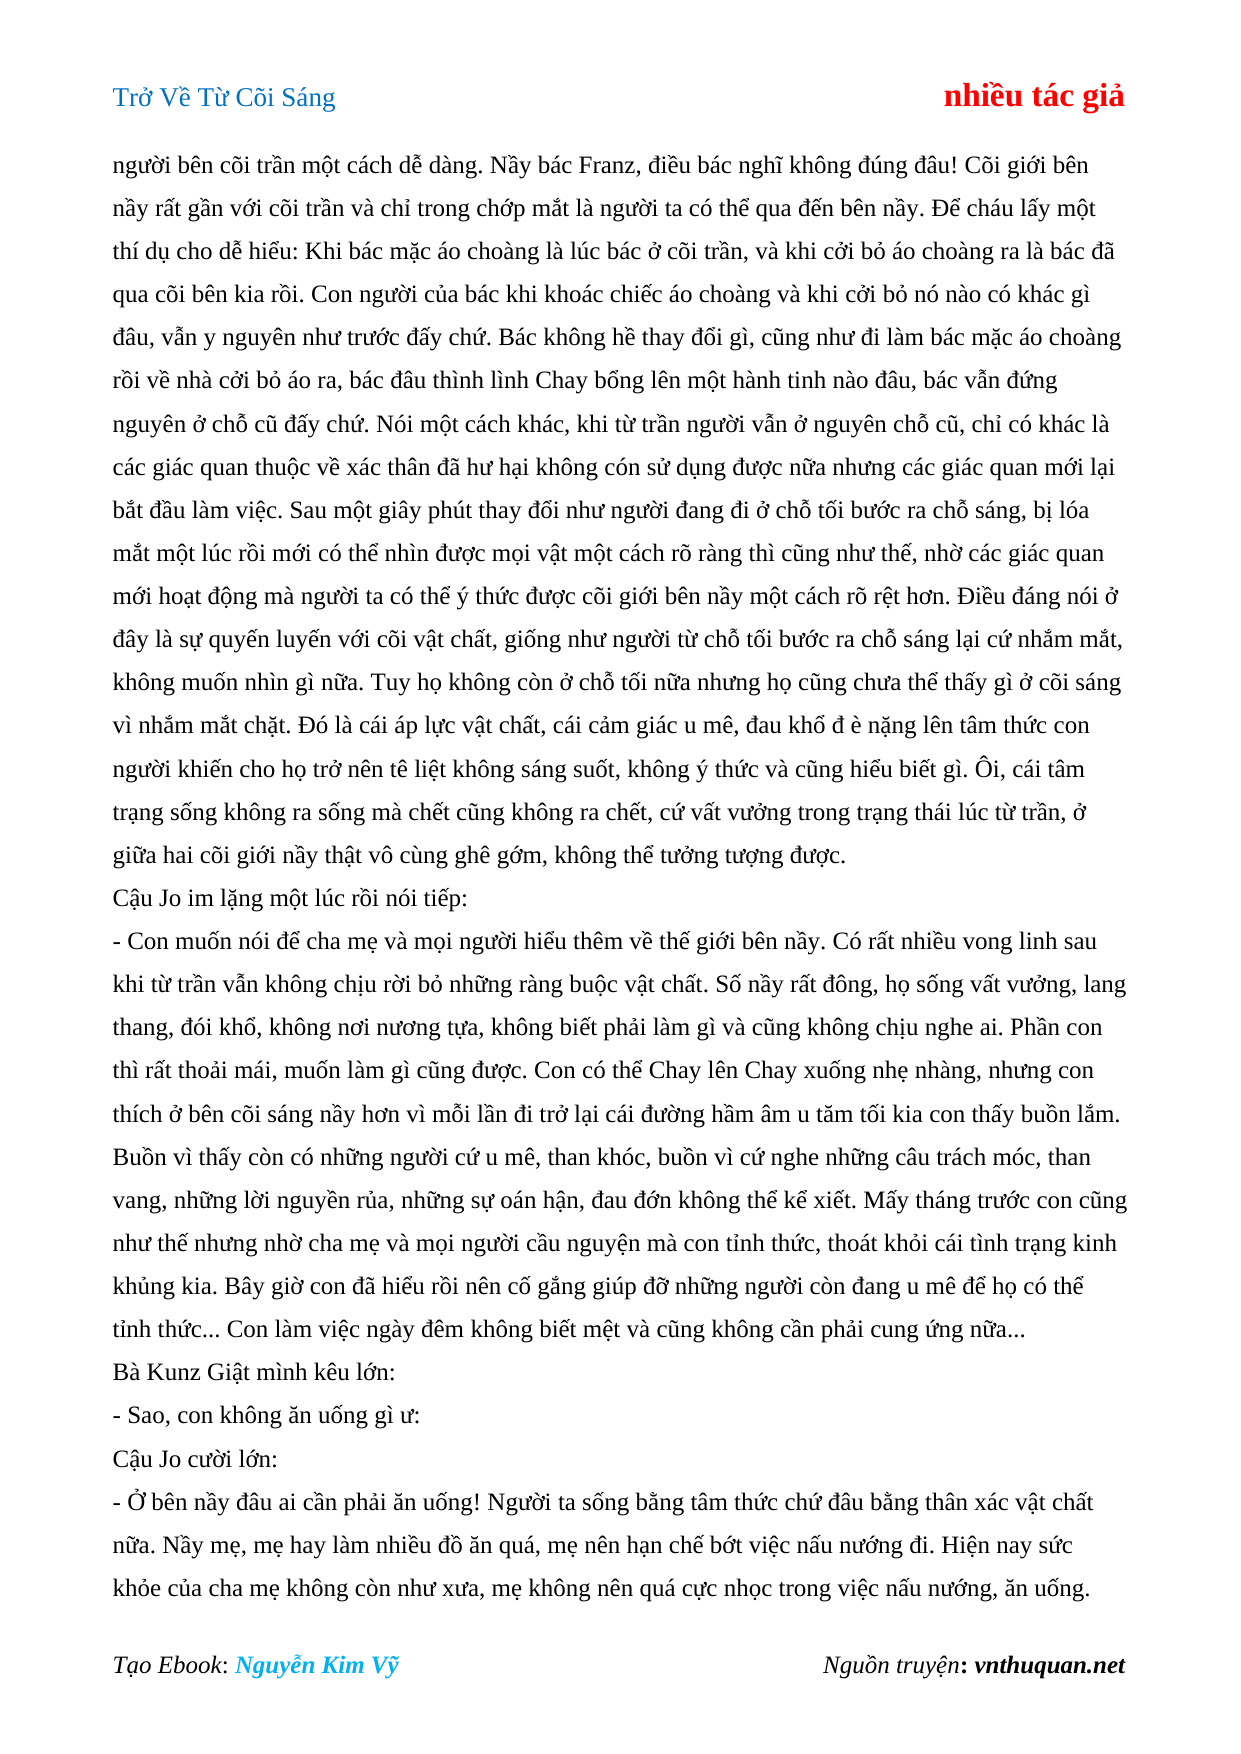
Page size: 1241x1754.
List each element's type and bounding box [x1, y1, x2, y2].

text [112, 150, 1128, 1602]
